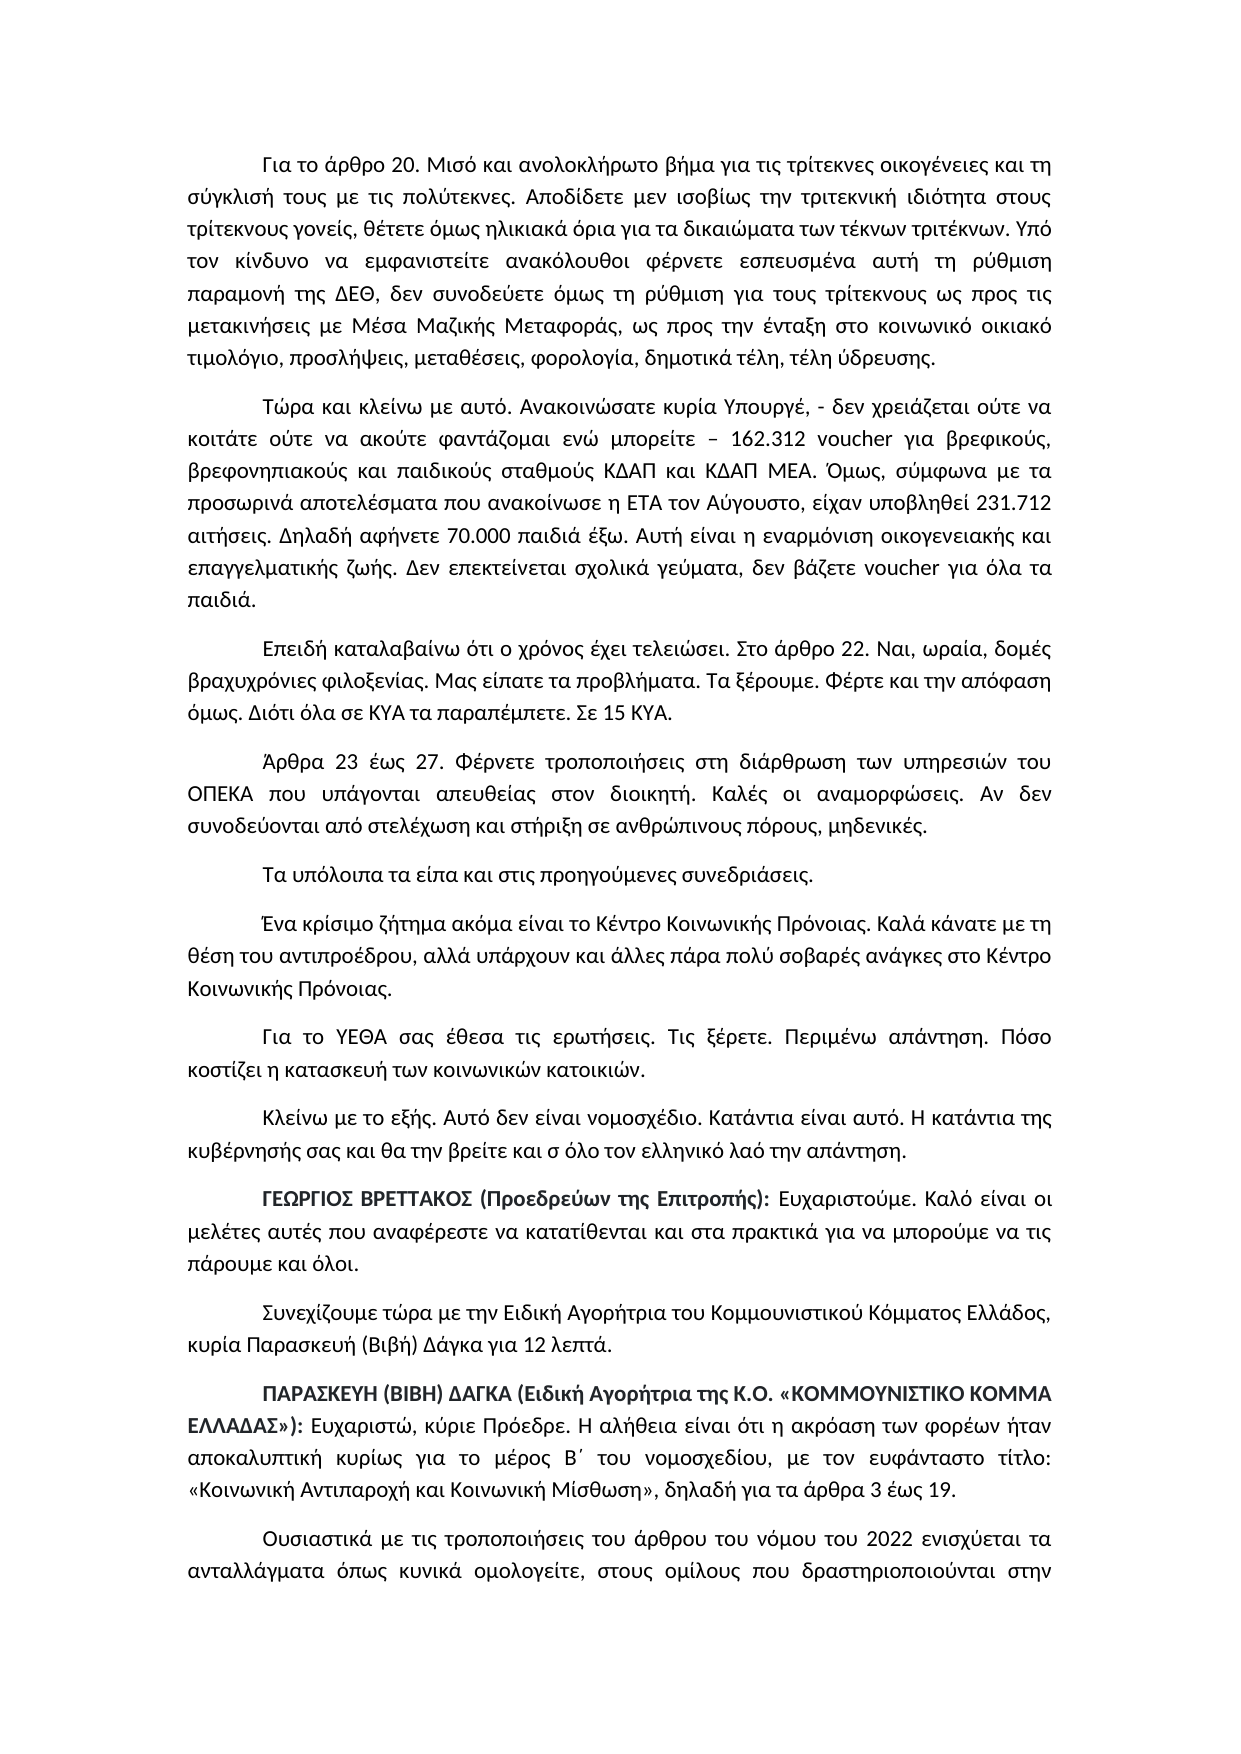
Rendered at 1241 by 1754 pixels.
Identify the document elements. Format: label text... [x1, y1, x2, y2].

text Τα υπόλοιπα τα είπα και στις προηγούμενες συνεδριάσεις. [187, 860, 1053, 888]
text Τώρα και κλείνω με αυτό. Ανακοινώσατε κυρία Υπουργέ, - δεν χρειάζεται ούτε να κοιτάτε ούτε να ακούτε φαντάζομαι ενώ μπορείτε – 162.312 voucher για βρεφικούς, βρεφονηπιακούς και παιδικούς σταθμούς ΚΔΑΠ και ΚΔΑΠ ΜΕΑ. Όμως, σύμφωνα με τα προσωρινά αποτελέσματα που ανακοίνωσε η ΕΤΑ τον Αύγουστο, είχαν υποβληθεί 231.712 αιτήσεις. Δηλαδή αφήνετε 70.000 παιδιά έξω. Αυτή είναι η εναρμόνιση οικογενειακής και επαγγελματικής ζωής. Δεν επεκτείνεται σχολικά γεύματα, δεν βάζετε voucher για όλα τα παιδιά. [187, 392, 1053, 613]
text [187, 1524, 1053, 1584]
text Για το ΥΕΘΑ σας έθεσα τις ερωτήσεις. Τις ξέρετε. Περιμένω απάντηση. Πόσο κοστίζει η κατασκευή των κοινωνικών κατοικιών. [187, 1022, 1053, 1083]
text Συνεχίζουμε τώρα με την Ειδική Αγορήτρια του Κομμουνιστικού Κόμματος Ελλάδος, κυρία Παρασκευή (Βιβή) Δάγκα για 12 λεπτά. [187, 1298, 1053, 1358]
text Ένα κρίσιμο ζήτημα ακόμα είναι το Κέντρο Κοινωνικής Πρόνοιας. Καλά κάνατε με τη θέση του αντιπροέδρου, αλλά υπάρχουν και άλλες πάρα πολύ σοβαρές ανάγκες στο Κέντρο Κοινωνικής Πρόνοιας. [187, 909, 1053, 1002]
text Κλείνω με το εξής. Αυτό δεν είναι νομοσχέδιο. Κατάντια είναι αυτό. Η κατάντια της κυβέρνησής σας και θα την βρείτε και σ όλο τον ελληνικό λαό την απάντηση. [187, 1103, 1053, 1164]
text ΓΕΩΡΓΙΟΣ ΒΡΕΤΤΑΚΟΣ (Προεδρεύων της Επιτροπής): Ευχαριστούμε. Καλό είναι οι μελέτες αυτές που αναφέρεστε να κατατίθενται και στα πρακτικά για να μπορούμε να τις πάρουμε και όλοι. [187, 1184, 1053, 1277]
text Για το άρθρο 20. Μισό και ανολοκλήρωτο βήμα για τις τρίτεκνες οικογένειες και τη σύγκλισή τους με τις πολύτεκνες. Αποδίδετε μεν ισοβίως την τριτεκνική ιδιότητα στους τρίτεκνους γονείς, θέτετε όμως ηλικιακά όρια για τα δικαιώματα των τέκνων τριτέκνων. Υπό τον κίνδυνο να εμφανιστείτε ανακόλουθοι φέρνετε εσπευσμένα αυτή τη ρύθμιση παραμονή της ΔΕΘ, δεν συνοδεύετε όμως τη ρύθμιση για τους τρίτεκνους ως προς τις μετακινήσεις με Μέσα Μαζικής Μεταφοράς, ως προς την ένταξη στο κοινωνικό οικιακό τιμολόγιο, προσλήψεις, μεταθέσεις, φορολογία, δημοτικά τέλη, τέλη ύδρευσης. [187, 150, 1053, 371]
text Επειδή καταλαβαίνω ότι ο χρόνος έχει τελειώσει. Στο άρθρο 22. Ναι, ωραία, δομές βραχυχρόνιες φιλοξενίας. Μας είπατε τα προβλήματα. Τα ξέρουμε. Φέρτε και την απόφαση όμως. Διότι όλα σε ΚΥΑ τα παραπέμπετε. Σε 15 ΚΥΑ. [187, 634, 1053, 726]
text ΠΑΡΑΣΚΕΥΗ (ΒΙΒΗ) ΔΑΓΚΑ (Ειδική Αγορήτρια της Κ.Ο. «ΚΟΜΜΟΥΝΙΣΤΙΚΟ ΚΟΜΜΑ ΕΛΛΑΔΑΣ»): Ευχαριστώ, κύριε Πρόεδρε. Η αλήθεια είναι ότι η ακρόαση των φορέων ήταν αποκαλυπτική κυρίως για το μέρος Β΄ του νομοσχεδίου, με τον ευφάνταστο τίτλο: «Κοινωνική Αντιπαροχή και Κοινωνική Μίσθωση», δηλαδή για τα άρθρα 3 έως 19. [187, 1379, 1053, 1503]
text Άρθρα 23 έως 27. Φέρνετε τροποποιήσεις στη διάρθρωση των υπηρεσιών του ΟΠΕΚΑ που υπάγονται απευθείας στον διοικητή. Καλές οι αναμορφώσεις. Αν δεν συνοδεύονται από στελέχωση και στήριξη σε ανθρώπινους πόρους, μηδενικές. [187, 747, 1053, 839]
